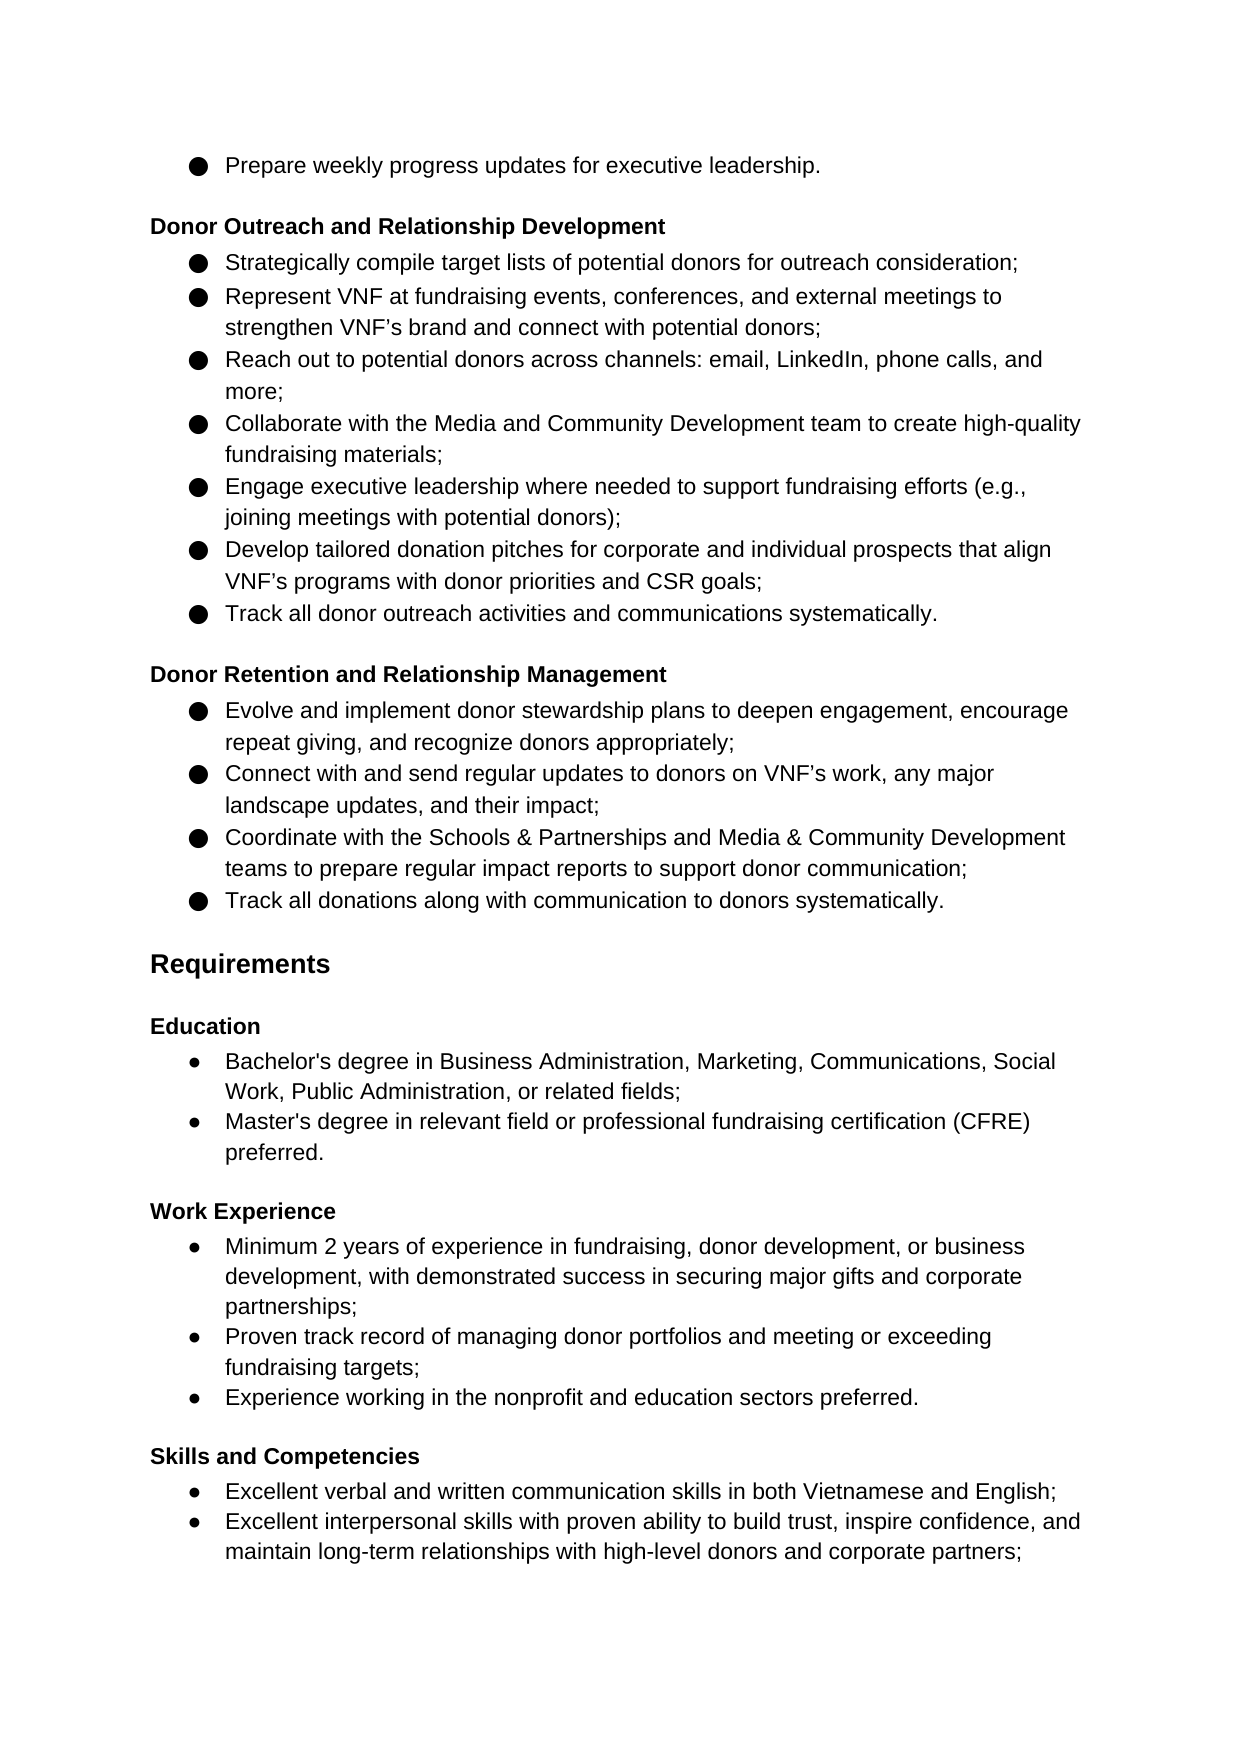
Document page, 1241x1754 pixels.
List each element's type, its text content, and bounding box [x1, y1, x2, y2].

list Represent VNF at fundraising events, conferences, and external meetings to strengthen VNF’s brand and connect with potential donors; [187, 281, 1090, 341]
list Connect with and send regular updates to donors on VNF’s work, any major landscape updates, and their impact; [187, 759, 1090, 818]
subtitle Skills and Competencies [150, 1443, 1090, 1469]
list Master's degree in relevant field or professional fundraising certification (CFRE) preferred. [187, 1108, 1090, 1165]
list Coordinate with the Schools & Partnerships and Media & Community Development teams to prepare regular impact reports to support donor communication; [187, 822, 1090, 881]
subtitle Work Experience [150, 1198, 1090, 1224]
list Bachelor's degree in Business Administration, Marketing, Communications, Social Work, Public Administration, or related fields; [187, 1048, 1090, 1104]
subtitle Education [150, 1013, 1090, 1039]
list Minimum 2 years of experience in fundraising, donor development, or business development, with demonstrated success in securing major gifts and corporate partnerships; [187, 1233, 1090, 1319]
list Collaborate with the Media and Community Development team to create high-quality fundraising materials; [187, 408, 1090, 467]
list Strategically compile target lists of potential donors for outreach consideration; [187, 247, 1090, 277]
list Excellent interpersonal skills with proven ability to build trust, inspire confidence, and maintain long-term relationships with high-level donors and corporate partners; [187, 1508, 1090, 1564]
list Track all donor outreach activities and communications systematically. [187, 598, 1090, 627]
subtitle Requirements [150, 948, 1090, 979]
subtitle Donor Outreach and Relationship Development [150, 213, 1090, 239]
list Proven track record of managing donor portfolios and meeting or exceeding fundraising targets; [187, 1323, 1090, 1380]
list Engage executive leadership where needed to support fundraising efforts (e.g., joining meetings with potential donors); [187, 471, 1090, 531]
list Excellent verbal and written communication skills in both Vietnamese and English; [187, 1478, 1090, 1504]
list Reach out to potential donors across channels: email, LinkedIn, phone calls, and more; [187, 344, 1090, 404]
list Track all donations along with communication to donors systematically. [187, 885, 1090, 914]
list Develop tailored donation pitches for corporate and individual prospects that align VNF’s programs with donor priorities and CSR goals; [187, 534, 1090, 594]
list Experience working in the nonprofit and education sectors preferred. [187, 1384, 1090, 1410]
list Evolve and implement donor stewardship plans to deepen engagement, encourage repeat giving, and recognize donors appropriately; [187, 695, 1090, 755]
list Prepare weekly progress updates for executive leadership. [187, 150, 1090, 179]
subtitle Donor Retention and Relationship Management [150, 661, 1090, 687]
